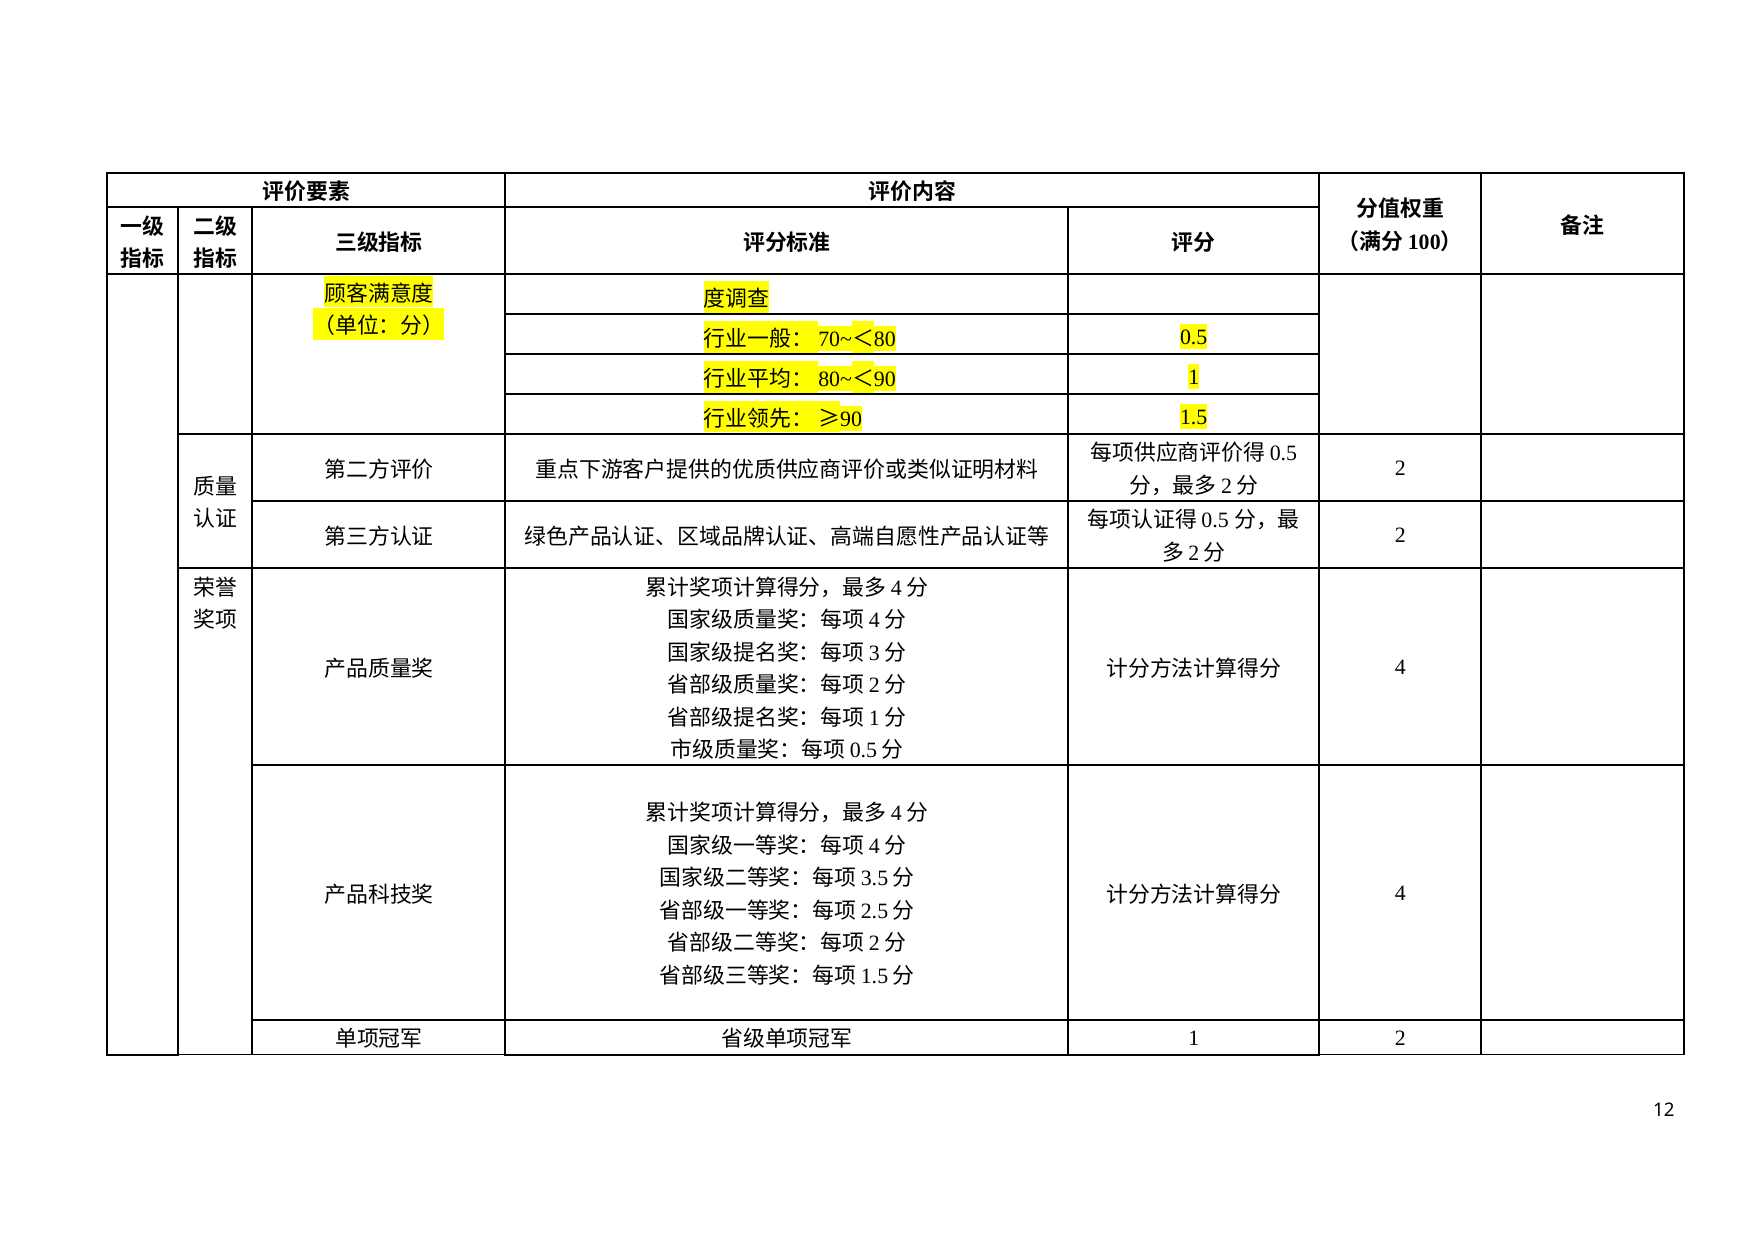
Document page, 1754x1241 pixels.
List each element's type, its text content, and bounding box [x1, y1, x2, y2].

table_cell 三级指标 [253, 208, 504, 273]
table_cell 行业一般： 70~＜80 [506, 315, 1067, 353]
table_cell [1482, 275, 1683, 433]
table_cell 顾客满意度＜70，或未开展顾客满意度调查 [506, 275, 1067, 313]
table_cell 重点下游客户提供的优质供应商评价或类似证明材料 [506, 435, 1067, 500]
table_cell [1482, 766, 1683, 1019]
table_cell 0.5 [1069, 315, 1318, 353]
table_cell 计分方法计算得分 [1069, 766, 1318, 1019]
table_cell 质量认证 [179, 435, 251, 567]
table_cell 4 [1320, 569, 1480, 764]
table_cell 一级指标 [108, 208, 177, 273]
table_cell 0 [1069, 275, 1318, 313]
table_cell 行业平均： 80~＜90 [506, 355, 1067, 393]
table_cell 累计奖项计算得分，最多4分 国家级质量奖：每项4分 国家级提名奖：每项3分 省部级质量奖：每项2分 省部级提名奖：每项1分 市级质量奖：每项0.5分 [506, 569, 1067, 764]
table_cell 每项认证得0.5 分，最多2分 [1069, 502, 1318, 567]
table_cell 评分 [1069, 208, 1318, 273]
table_header 备注 [1482, 174, 1683, 273]
table_cell 4 [1320, 766, 1480, 1019]
table_cell [1482, 569, 1683, 764]
table_cell 荣誉奖项 [179, 569, 251, 1053]
table_cell 第三方认证 [253, 502, 504, 567]
table_header 分值权重 （满分100） [1320, 174, 1480, 273]
table_cell 行业领先： ≥90 [506, 395, 1067, 433]
table_cell 2 [1320, 435, 1480, 500]
table_header 评价内容 [506, 174, 1318, 206]
table_cell [1482, 502, 1683, 567]
table_cell 省级单项冠军 [506, 1021, 1067, 1053]
table_cell 二级指标 [179, 208, 251, 273]
table_cell [1482, 435, 1683, 500]
table_cell [1482, 1021, 1683, 1053]
table_cell 累计奖项计算得分，最多4分 国家级一等奖：每项4分 国家级二等奖：每项3.5分 省部级一等奖：每项2.5分 省部级二等奖：每项2分 省部级三等奖：每项1.5分 [506, 766, 1067, 1019]
table_cell 绿色产品认证、区域品牌认证、高端自愿性产品认证等 [506, 502, 1067, 567]
table_cell 2 [1320, 502, 1480, 567]
table_cell 1 [1069, 1021, 1318, 1053]
table_cell 1 [1069, 355, 1318, 393]
table_cell 3 [1320, 275, 1480, 433]
table_cell 计分方法计算得分 [1069, 569, 1318, 764]
table_cell 单项冠军 [253, 1021, 504, 1053]
table_cell 2 [1320, 1021, 1480, 1053]
table_cell 1.5 [1069, 395, 1318, 433]
table_cell 顾客满意度 （单位：分） [253, 275, 504, 433]
table_header 评价要素 [108, 174, 504, 206]
table_cell 每项供应商评价得0.5分，最多2分 [1069, 435, 1318, 500]
table_cell 第二方评价 [253, 435, 504, 500]
table_cell 产品质量奖 [253, 569, 504, 764]
table_cell 评分标准 [506, 208, 1067, 273]
table_cell 产品科技奖 [253, 766, 504, 1019]
